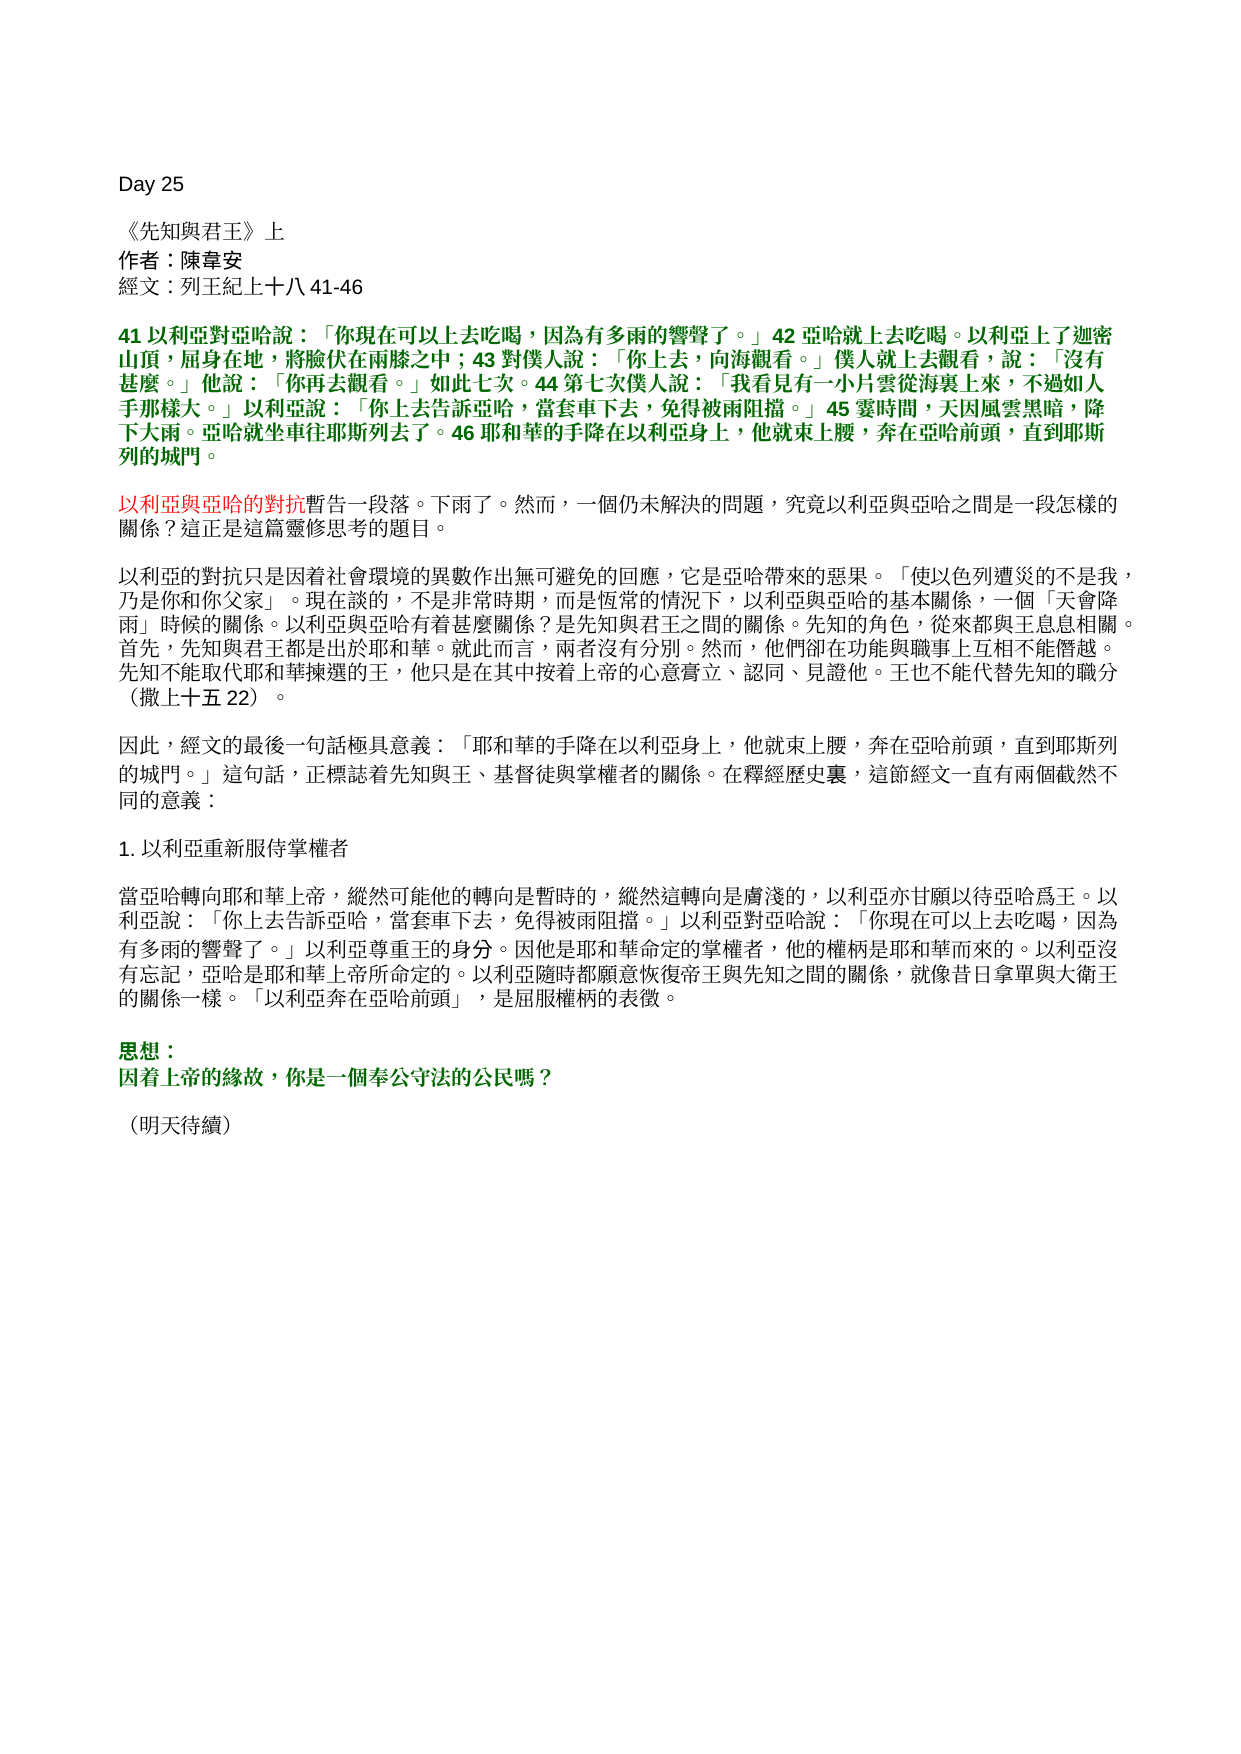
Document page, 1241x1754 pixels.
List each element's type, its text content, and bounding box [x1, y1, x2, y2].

text 以利亞的對抗只是因着社會環境的異數作出無可避免的回應，它是亞哈帶來的惡果。「使以色列遭災的不是我，乃是你和你父家」。現在談的，不是非常時期，而是恆常的情況下，以利亞與亞哈的基本關係，一個「天會降雨」時候的關係。以利亞與亞哈有着甚麼關係？是先知與君王之間的關係。先知的角色，從來都與王息息相關。首先，先知與君王都是出於耶和華。就此而言，兩者沒有分別。然而，他們卻在功能與職事上互相不能僭越。先知不能取代耶和華揀選的王，他只是在其中按着上帝的心意膏立、認同、見證他。王也不能代替先知的職分（撒上十五22）。 [118, 565, 1122, 711]
text 《先知與君王》上 [118, 220, 1122, 244]
text 經文：列王紀上十八41-46 [118, 274, 1122, 300]
text 作者：陳韋安 [118, 244, 1122, 274]
text 以利亞與亞哈的對抗暫告一段落。下雨了。然而，一個仍未解決的問題，究竟以利亞與亞哈之間是一段怎樣的關係？這正是這篇靈修思考的題目。 [118, 493, 1122, 541]
text 因着上帝的緣故，你是一個奉公守法的公民嗎？ [118, 1066, 1122, 1089]
text 當亞哈轉向耶和華上帝，縱然可能他的轉向是暫時的，縱然這轉向是膚淺的，以利亞亦甘願以待亞哈爲王。以利亞說：「你上去告訴亞哈，當套車下去，免得被雨阻擋。」以利亞對亞哈說：「你現在可以上去吃喝，因為有多雨的響聲了。」以利亞尊重王的身分。因他是耶和華命定的掌權者，他的權柄是耶和華而來的。以利亞沒有忘記，亞哈是耶和華上帝所命定的。以利亞隨時都願意恢復帝王與先知之間的關係，就像昔日拿單與大衛王的關係一樣。「以利亞奔在亞哈前頭」，是屈服權柄的表徵。 [118, 885, 1122, 1011]
text （明天待續） [118, 1113, 1122, 1138]
text Day 25 [118, 172, 1122, 196]
text 41 以利亞對亞哈說：「你現在可以上去吃喝，因為有多雨的響聲了。」42 亞哈就上去吃喝。以利亞上了迦密山頂，屈身在地，將臉伏在兩膝之中；43 對僕人說：「你上去，向海觀看。」僕人就上去觀看，說：「沒有甚麼。」他說：「你再去觀看。」如此七次。44 第七次僕人說：「我看見有一小片雲從海裏上來，不過如人手那樣大。」以利亞說：「你上去告訴亞哈，當套車下去，免得被雨阻擋。」45 霎時間，天因風雲黑暗，降下大雨。亞哈就坐車往耶斯列去了。46 耶和華的手降在以利亞身上，他就束上腰，奔在亞哈前頭，直到耶斯列的城門。 [118, 324, 1122, 469]
text 因此，經文的最後一句話極具意義：「耶和華的手降在以利亞身上，他就束上腰，奔在亞哈前頭，直到耶斯列的城門。」這句話，正標誌着先知與王、基督徒與掌權者的關係。在釋經歷史裏，這節經文一直有兩個截然不同的意義： [118, 734, 1122, 813]
text 1. 以利亞重新服侍掌權者 [118, 837, 1122, 861]
text 思想： [118, 1035, 1122, 1066]
